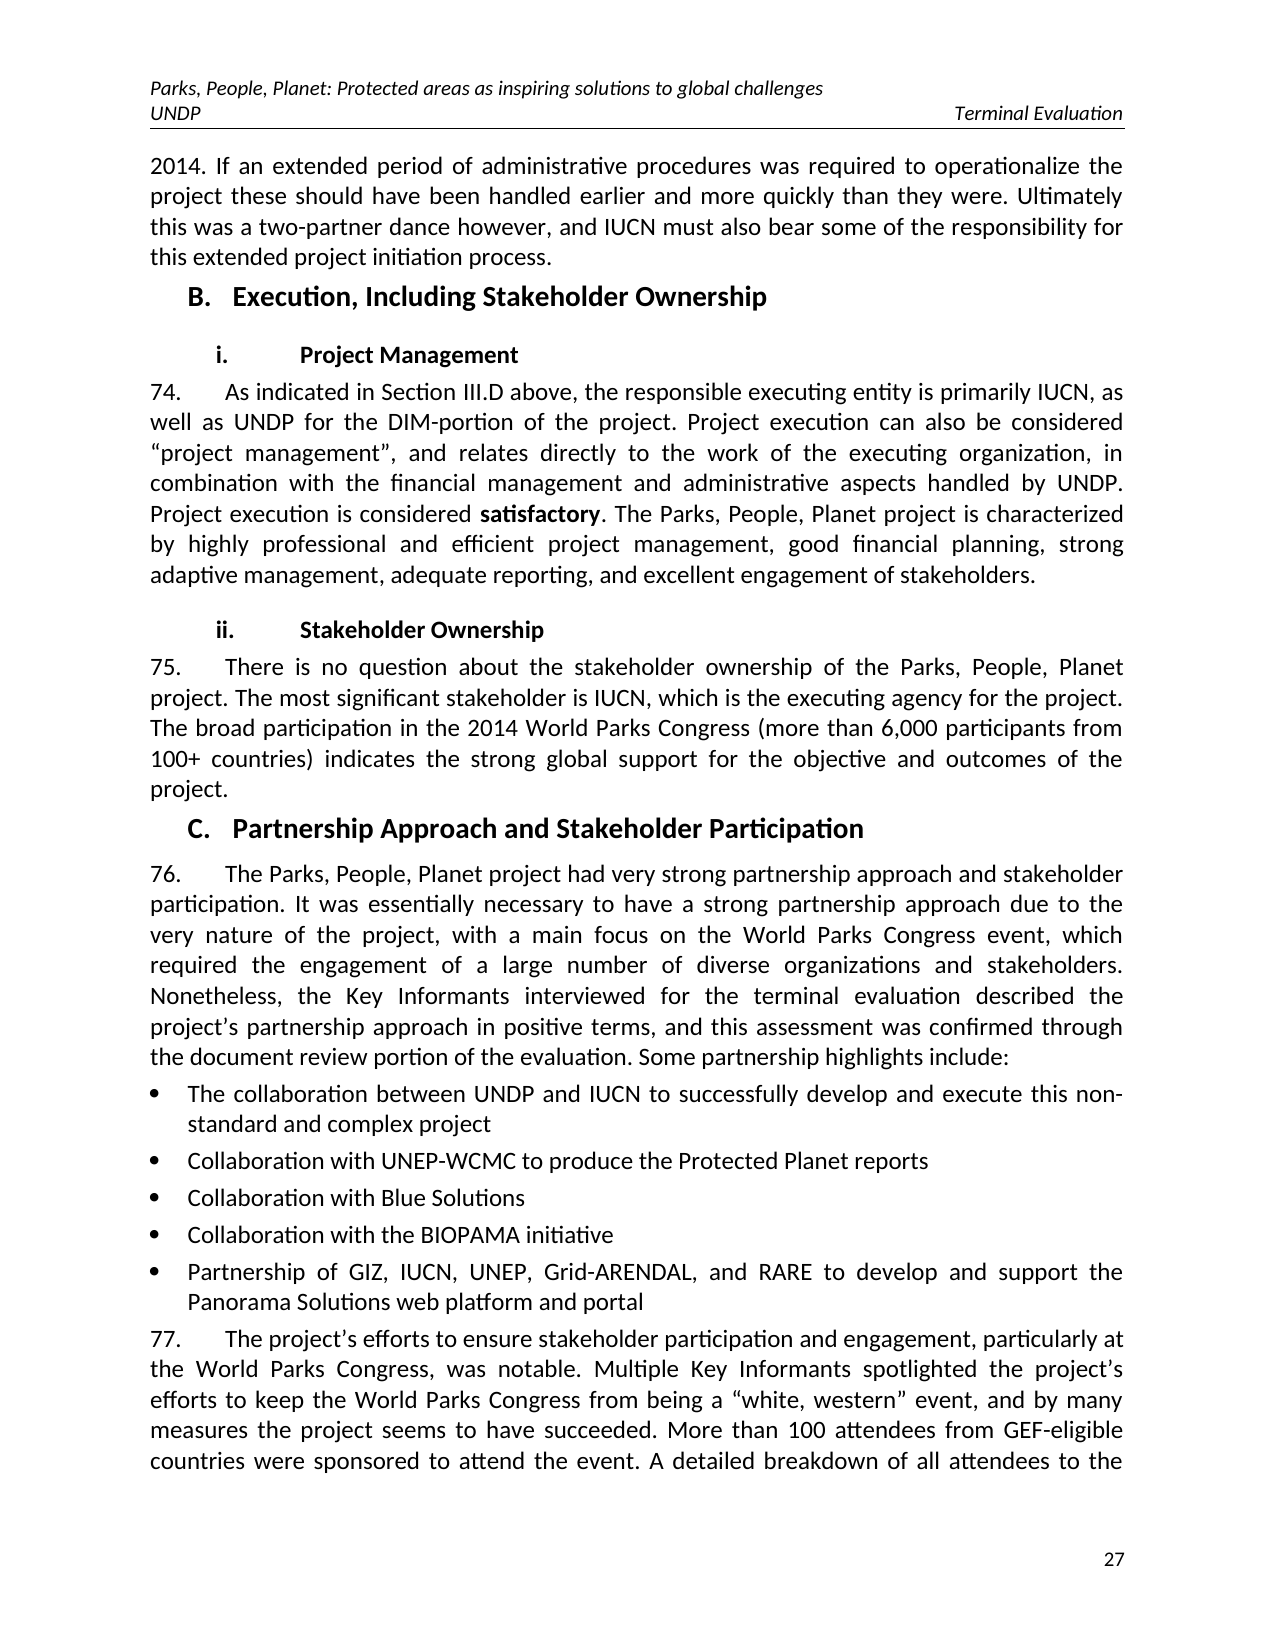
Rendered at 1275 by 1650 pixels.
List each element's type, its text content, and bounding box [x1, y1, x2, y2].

subtitle Partnership Approach and Stakeholder Participation [187, 810, 1125, 846]
subtitle Execution, Including Stakeholder Ownership [187, 278, 1125, 314]
text The Parks, People, Planet project had very strong partnership approach and stakeholder participation. It was essentially necessary to have a strong partnership approach due to the very nature of the project, with a main focus on the World Parks Congress event, which required the engagement of a large number of diverse organizations and stakeholders. Nonetheless, the Key Informants interviewed for the terminal evaluation described the project’s partnership approach in positive terms, and this assessment was confirmed through the document review portion of the evaluation. Some partnership highlights include: [150, 858, 1125, 1072]
list The collaboration between UNDP and IUCN to successfully develop and execute this non-standard and complex project [150, 1078, 1125, 1139]
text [150, 150, 1125, 272]
list Collaboration with Blue Solutions [150, 1182, 1125, 1213]
list Collaboration with the BIOPAMA initiative [150, 1219, 1125, 1249]
subtitle Project Management [216, 339, 1125, 369]
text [150, 1323, 1125, 1476]
subtitle Stakeholder Ownership [216, 614, 1125, 645]
list Collaboration with UNEP-WCMC to produce the Protected Planet reports [150, 1145, 1125, 1176]
list Partnership of GIZ, IUCN, UNEP, Grid-ARENDAL, and RARE to develop and support the Panorama Solutions web platform and portal [150, 1256, 1125, 1317]
text As indicated in Section III.D above, the responsible executing entity is primarily IUCN, as well as UNDP for the DIM-portion of the project. Project execution can also be considered “project management”, and relates directly to the work of the executing organization, in combination with the financial management and administrative aspects handled by UNDP. Project execution is considered satisfactory. The Parks, People, Planet project is characterized by highly professional and efficient project management, good financial planning, strong adaptive management, adequate reporting, and excellent engagement of stakeholders. [150, 376, 1125, 589]
text There is no question about the stakeholder ownership of the Parks, People, Planet project. The most significant stakeholder is IUCN, which is the executing agency for the project. The broad participation in the 2014 World Parks Congress (more than 6,000 participants from 100+ countries) indicates the strong global support for the objective and outcomes of the project. [150, 651, 1125, 804]
